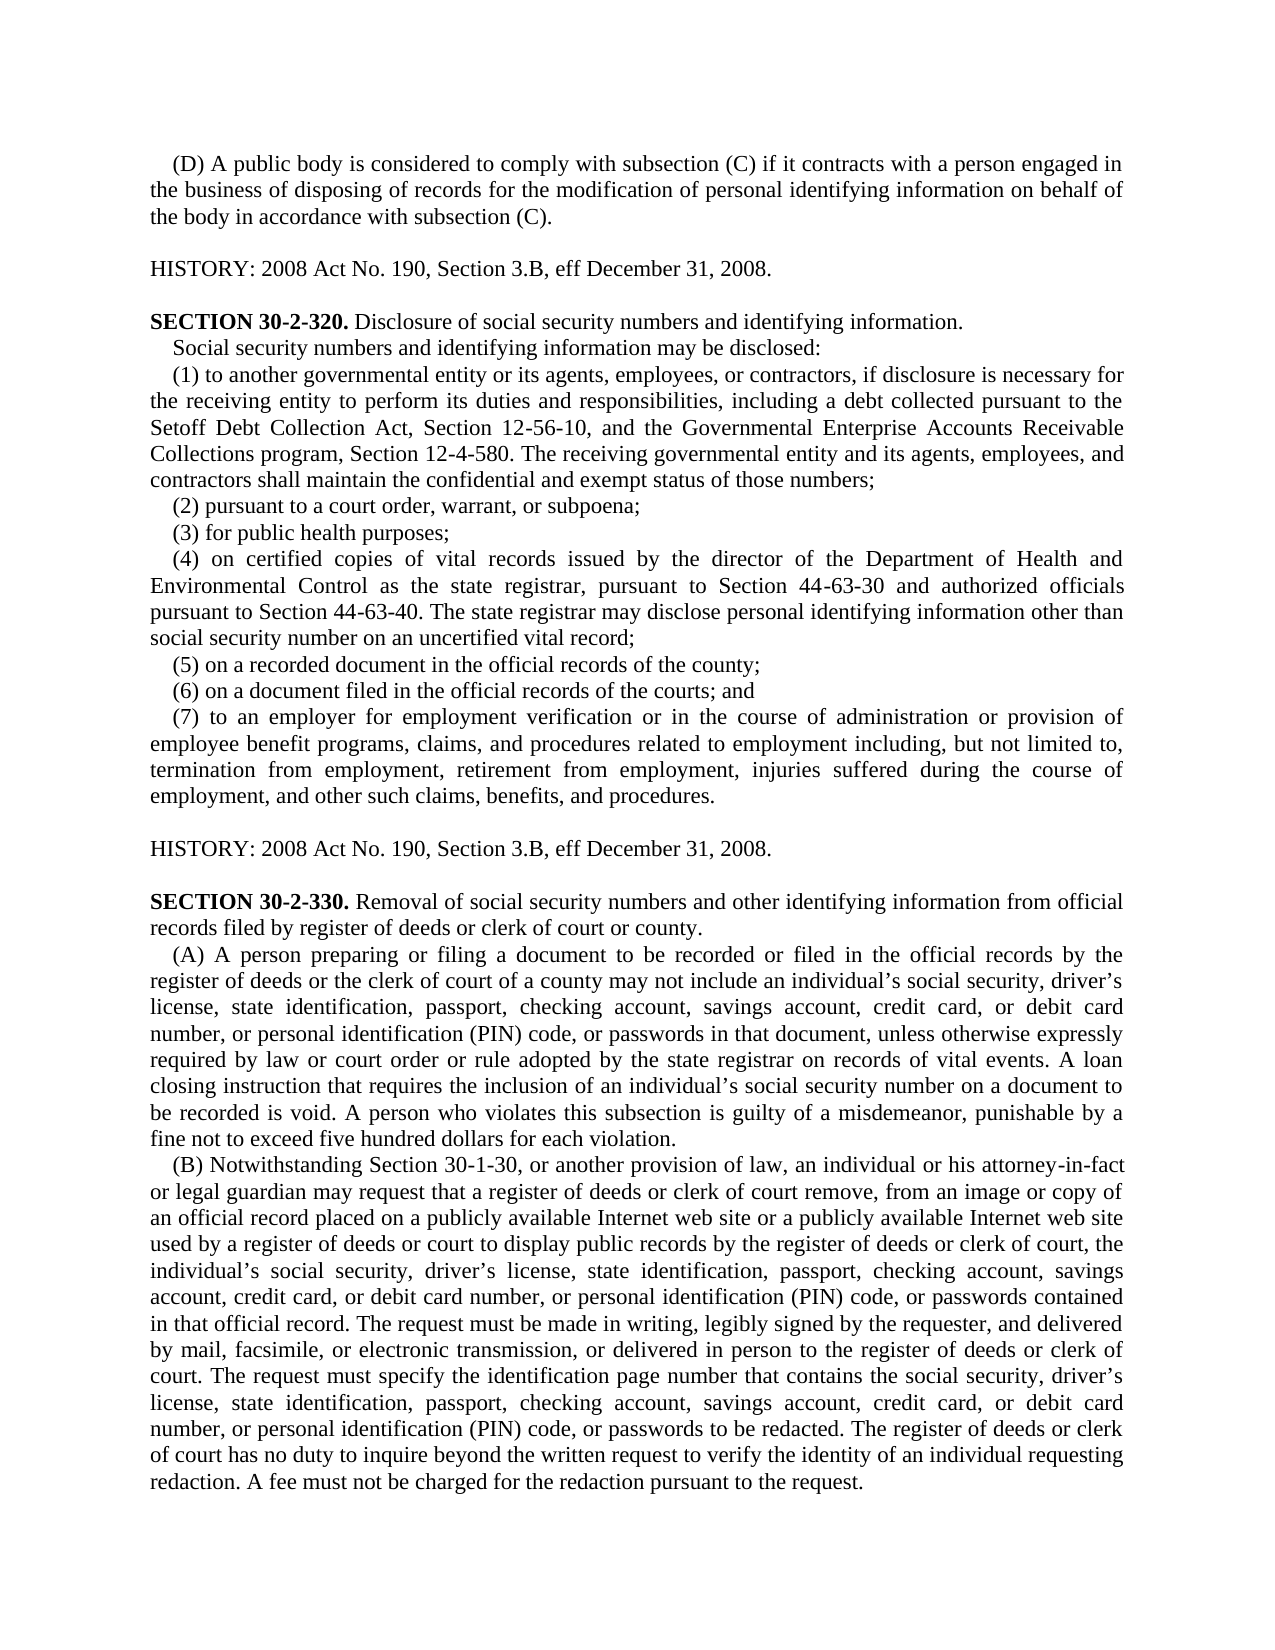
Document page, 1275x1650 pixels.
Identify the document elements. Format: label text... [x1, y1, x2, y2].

text SECTION 30-2-320. Disclosure of social security numbers and identifying information. [150, 308, 1125, 334]
text (1) to another governmental entity or its agents, employees, or contractors, if disclosure is necessary for the receiving entity to perform its duties and responsibilities, including a debt collected pursuant to the Setoff Debt Collection Act, Section 12-56-10, and the Governmental Enterprise Accounts Receivable Collections program, Section 12-4-580. The receiving governmental entity and its agents, employees, and contractors shall maintain the confidential and exempt status of those numbers; [150, 361, 1125, 493]
text (B) Notwithstanding Section 30-1-30, or another provision of law, an individual or his attorney-in-fact or legal guardian may request that a register of deeds or clerk of court remove, from an image or copy of an official record placed on a publicly available Internet web site or a publicly available Internet web site used by a register of deeds or court to display public records by the register of deeds or clerk of court, the individual’s social security, driver’s license, state identification, passport, checking account, savings account, credit card, or debit card number, or personal identification (PIN) code, or passwords contained in that official record. The request must be made in writing, legibly signed by the requester, and delivered by mail, facsimile, or electronic transmission, or delivered in person to the register of deeds or clerk of court. The request must specify the identification page number that contains the social security, driver’s license, state identification, passport, checking account, savings account, credit card, or debit card number, or personal identification (PIN) code, or passwords to be redacted. The register of deeds or clerk of court has no duty to inquire beyond the written request to verify the identity of an individual requesting redaction. A fee must not be charged for the redaction pursuant to the request. [150, 1151, 1125, 1494]
text (4) on certified copies of vital records issued by the director of the Department of Health and Environmental Control as the state registrar, pursuant to Section 44-63-30 and authorized officials pursuant to Section 44-63-40. The state registrar may disclose personal identifying information other than social security number on an uncertified vital record; [150, 545, 1125, 651]
text HISTORY: 2008 Act No. 190, Section 3.B, eff December 31, 2008. [150, 835, 1125, 862]
text (5) on a recorded document in the official records of the county; [150, 651, 1125, 677]
text (A) A person preparing or filing a document to be recorded or filed in the official records by the register of deeds or the clerk of court of a county may not include an individual’s social security, driver’s license, state identification, passport, checking account, savings account, credit card, or debit card number, or personal identification (PIN) code, or passwords in that document, unless otherwise expressly required by law or court order or rule adopted by the state registrar on records of vital events. A loan closing instruction that requires the inclusion of an individual’s social security number on a document to be recorded is void. A person who violates this subsection is guilty of a misdemeanor, punishable by a fine not to exceed five hundred dollars for each violation. [150, 941, 1125, 1151]
text Social security numbers and identifying information may be disclosed: [150, 334, 1125, 361]
text HISTORY: 2008 Act No. 190, Section 3.B, eff December 31, 2008. [150, 255, 1125, 282]
text (6) on a document filed in the official records of the courts; and [150, 677, 1125, 703]
text SECTION 30-2-330. Removal of social security numbers and other identifying information from official records filed by register of deeds or clerk of court or county. [150, 888, 1125, 941]
text (3) for public health purposes; [150, 519, 1125, 545]
text (2) pursuant to a court order, warrant, or subpoena; [150, 493, 1125, 519]
text (D) A public body is considered to comply with subsection (C) if it contracts with a person engaged in the business of disposing of records for the modification of personal identifying information on behalf of the body in accordance with subsection (C). [150, 150, 1125, 229]
text (7) to an employer for employment verification or in the course of administration or provision of employee benefit programs, claims, and procedures related to employment including, but not limited to, termination from employment, retirement from employment, injuries suffered during the course of employment, and other such claims, benefits, and procedures. [150, 703, 1125, 809]
